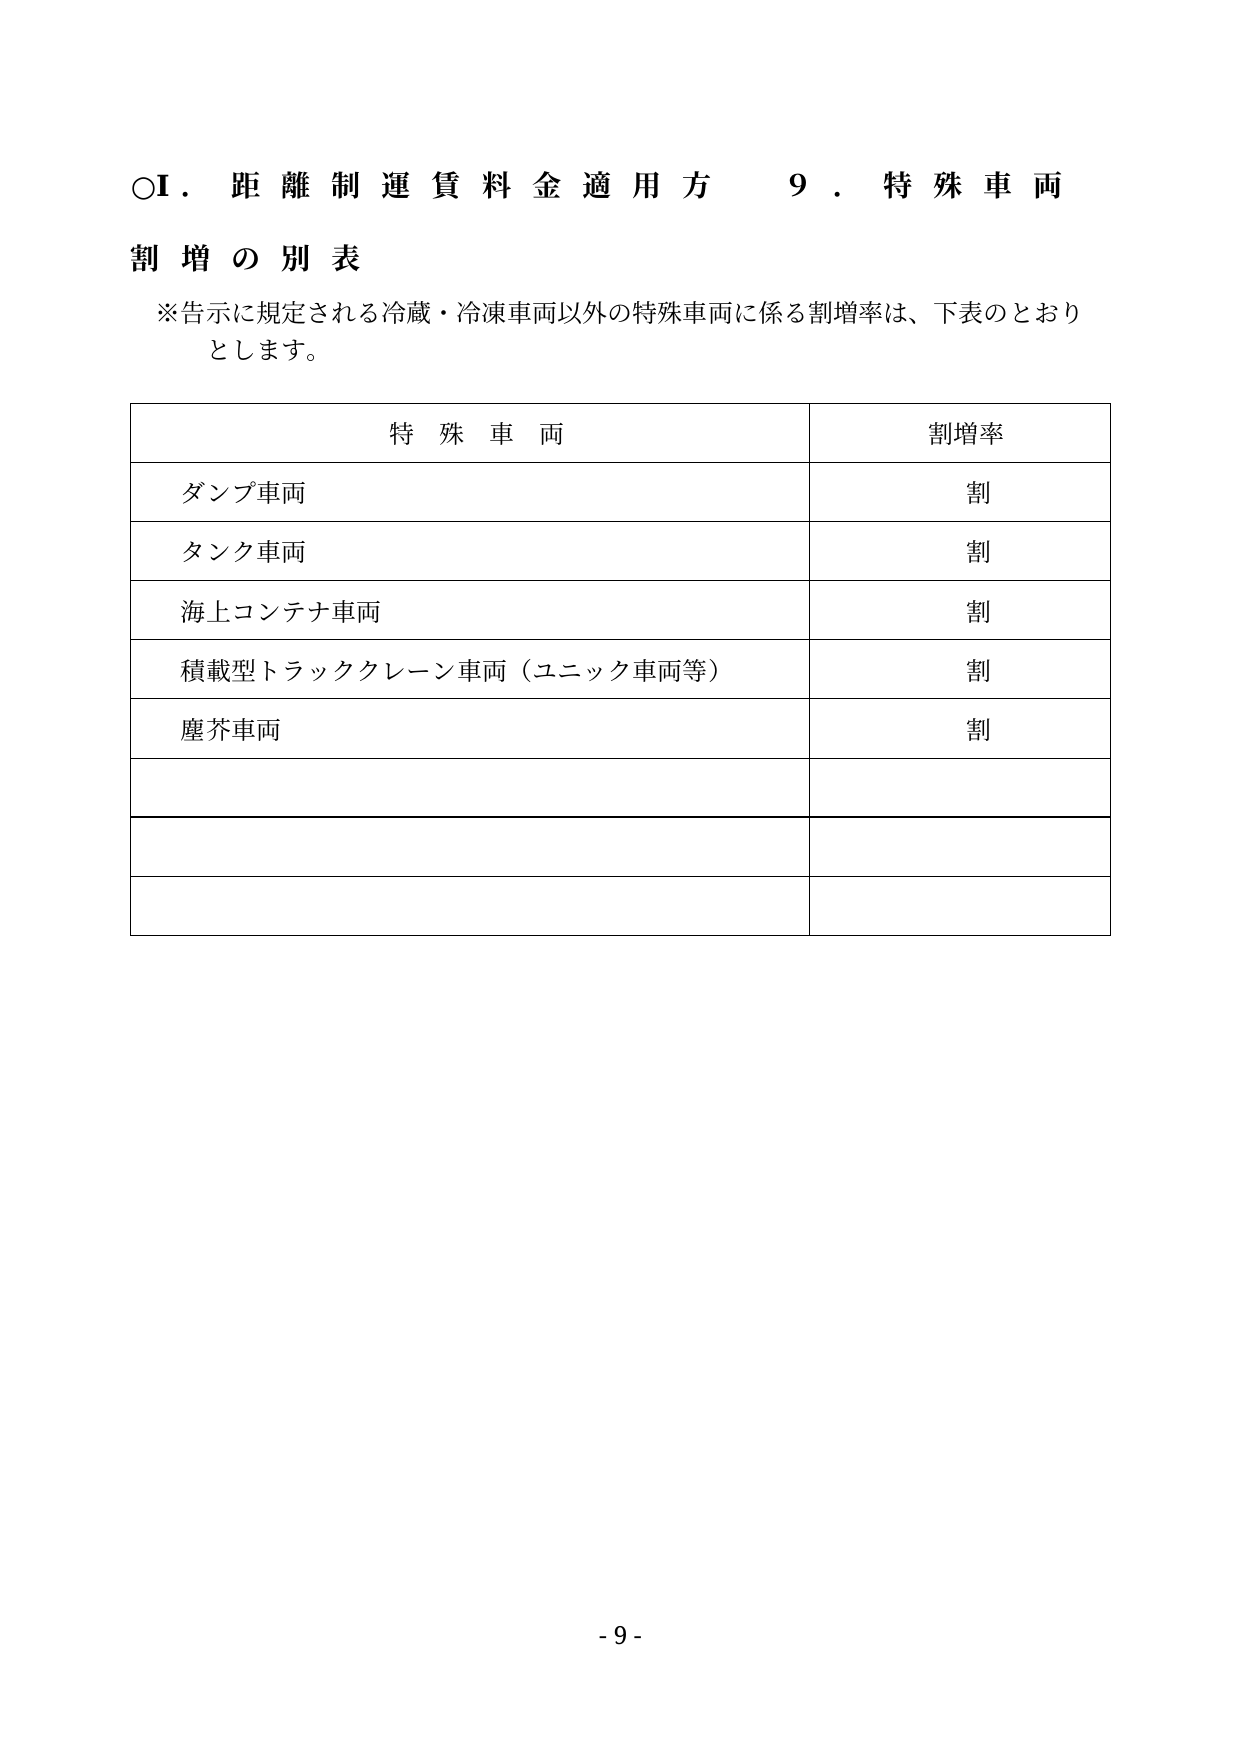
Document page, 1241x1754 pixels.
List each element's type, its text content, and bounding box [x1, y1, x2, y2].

table_cell 割 [810, 581, 1110, 639]
table_cell タンク車両 [131, 522, 809, 580]
table_cell 割 [810, 699, 1110, 757]
text ○Ⅰ．距離制運賃料金適用方 ９．特殊車両割増の別表 [131, 148, 1109, 294]
table_cell 塵芥車両 [131, 699, 809, 757]
table_cell 積載型トラッククレーン車両（ユニック車両等） [131, 640, 809, 698]
table_cell 割 [810, 522, 1110, 580]
table_cell 割 [810, 640, 1110, 698]
table_cell [810, 759, 1110, 816]
table_cell ダンプ車両 [131, 463, 809, 521]
table_cell [131, 877, 809, 934]
table_header 特 殊 車 両 [131, 404, 809, 462]
table_header 割増率 [810, 404, 1110, 462]
table_cell [131, 818, 809, 876]
table_cell 海上コンテナ車両 [131, 581, 809, 639]
text ※告示に規定される冷蔵・冷凍車両以外の特殊車両に係る割増率は、下表のとおりとします。 [131, 294, 1084, 367]
table_cell 割 [810, 463, 1110, 521]
table_cell [810, 818, 1110, 876]
table_cell [131, 759, 809, 816]
table_cell [810, 877, 1110, 934]
